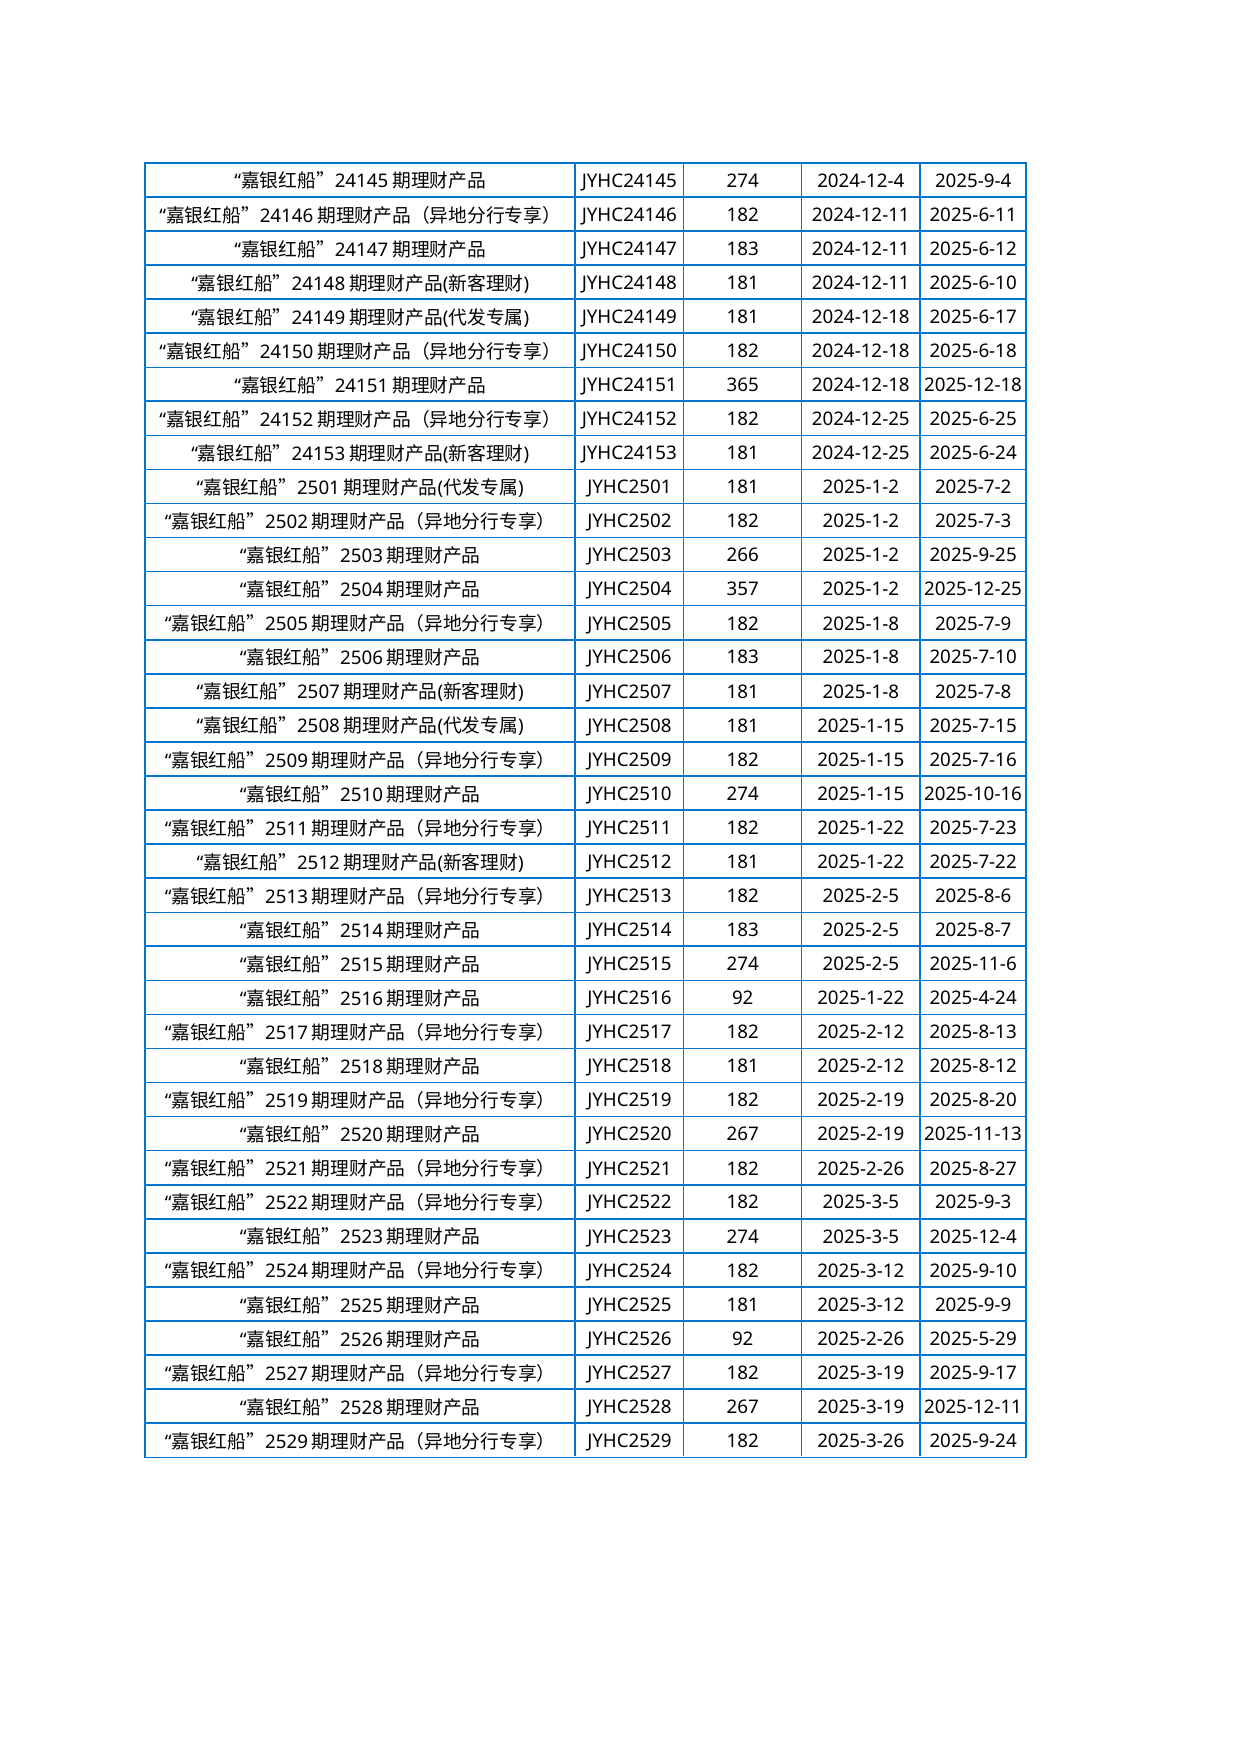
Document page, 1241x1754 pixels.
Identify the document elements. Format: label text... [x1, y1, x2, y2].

table_cell 2025-7-2 [921, 470, 1025, 503]
table_cell “嘉银红船”2508期理财产品(代发专属) [146, 709, 574, 741]
table_cell 181 [684, 1288, 801, 1320]
table_cell 2025-9-10 [921, 1254, 1025, 1286]
table_cell JYHC2523 [576, 1220, 683, 1252]
table_cell JYHC2529 [576, 1424, 683, 1456]
table_cell 2025-8-13 [921, 1015, 1025, 1048]
table_cell JYHC24150 [576, 334, 683, 366]
table_cell “嘉银红船”24149期理财产品(代发专属) [146, 300, 574, 332]
table_cell 2025-6-12 [921, 232, 1025, 264]
table_cell 2024-12-11 [802, 266, 919, 298]
table_cell 2025-1-22 [802, 845, 919, 877]
table_cell “嘉银红船”24148期理财产品(新客理财) [146, 266, 574, 298]
table_cell 365 [684, 368, 801, 400]
table_cell 2025-3-12 [802, 1254, 919, 1286]
table_cell “嘉银红船”2525期理财产品 [146, 1288, 574, 1320]
table_cell JYHC2506 [576, 641, 683, 673]
table_cell 2024-12-18 [802, 300, 919, 332]
table_cell 182 [684, 743, 801, 775]
table_cell 2025-7-22 [921, 845, 1025, 877]
table_cell 182 [684, 1015, 801, 1048]
table_cell 182 [684, 879, 801, 911]
table_cell JYHC2507 [576, 675, 683, 707]
table_cell JYHC2505 [576, 606, 683, 639]
table_cell 2024-12-18 [802, 334, 919, 366]
table_cell 183 [684, 913, 801, 945]
table_cell 92 [684, 1322, 801, 1354]
table_cell “嘉银红船”24150期理财产品（异地分行专享） [146, 334, 574, 366]
table_cell 2025-9-17 [921, 1356, 1025, 1388]
table_cell 2025-2-5 [802, 913, 919, 945]
table_cell 2025-9-9 [921, 1288, 1025, 1320]
table_cell “嘉银红船”2506期理财产品 [146, 641, 574, 673]
table_cell JYHC2519 [576, 1083, 683, 1116]
table_cell 2025-2-19 [802, 1083, 919, 1116]
table_cell 181 [684, 300, 801, 332]
table_cell JYHC2513 [576, 879, 683, 911]
table_cell 2025-12-11 [921, 1390, 1025, 1422]
table_cell 2025-1-8 [802, 675, 919, 707]
table_cell 267 [684, 1117, 801, 1150]
table_cell 274 [684, 777, 801, 809]
table_cell 274 [684, 164, 801, 196]
table_cell “嘉银红船”2512期理财产品(新客理财) [146, 845, 574, 877]
table_cell 182 [684, 334, 801, 366]
table_cell 2025-7-15 [921, 709, 1025, 741]
table_cell 2025-7-10 [921, 641, 1025, 673]
table_cell “嘉银红船”2502期理财产品（异地分行专享） [146, 504, 574, 537]
table_cell “嘉银红船”24145期理财产品 [146, 164, 574, 196]
table_cell 2025-7-3 [921, 504, 1025, 537]
table_cell 182 [684, 402, 801, 434]
table_cell 2025-7-23 [921, 811, 1025, 843]
table_cell 2025-7-8 [921, 675, 1025, 707]
table_cell “嘉银红船”2510期理财产品 [146, 777, 574, 809]
table_cell 2025-12-4 [921, 1220, 1025, 1252]
table_cell 2025-11-13 [921, 1117, 1025, 1150]
table_cell 2025-2-26 [802, 1151, 919, 1184]
table_cell “嘉银红船”2518期理财产品 [146, 1049, 574, 1082]
table_cell “嘉银红船”24151期理财产品 [146, 368, 574, 400]
table_cell 2025-6-17 [921, 300, 1025, 332]
table_cell 2025-6-24 [921, 436, 1025, 468]
table_cell 2025-1-2 [802, 572, 919, 605]
table_cell JYHC24145 [576, 164, 683, 196]
table_cell JYHC2520 [576, 1117, 683, 1150]
table_cell 182 [684, 1151, 801, 1184]
table_cell 2025-9-25 [921, 538, 1025, 571]
table_cell 2024-12-25 [802, 402, 919, 434]
table_cell JYHC2502 [576, 504, 683, 537]
table_cell “嘉银红船”24147期理财产品 [146, 232, 574, 264]
table_cell JYHC24147 [576, 232, 683, 264]
table_cell 2025-1-22 [802, 981, 919, 1013]
table_cell “嘉银红船”2522期理财产品（异地分行专享） [146, 1186, 574, 1218]
table_cell 2025-2-19 [802, 1117, 919, 1150]
table_cell 2025-1-2 [802, 504, 919, 537]
table_cell JYHC24149 [576, 300, 683, 332]
table_cell JYHC24146 [576, 198, 683, 230]
table_cell 2025-1-8 [802, 641, 919, 673]
table_cell 181 [684, 845, 801, 877]
table_cell 182 [684, 1083, 801, 1116]
table_cell 2025-9-3 [921, 1186, 1025, 1218]
table_cell 2025-1-8 [802, 606, 919, 639]
table_cell “嘉银红船”2505期理财产品（异地分行专享） [146, 606, 574, 639]
table_cell “嘉银红船”24152期理财产品（异地分行专享） [146, 402, 574, 434]
table_cell 2025-6-25 [921, 402, 1025, 434]
table_cell 357 [684, 572, 801, 605]
table_cell 2025-10-16 [921, 777, 1025, 809]
table_cell “嘉银红船”2514期理财产品 [146, 913, 574, 945]
table_cell 2024-12-25 [802, 436, 919, 468]
table_cell JYHC2517 [576, 1015, 683, 1048]
table_cell JYHC2526 [576, 1322, 683, 1354]
table_cell 2025-1-15 [802, 709, 919, 741]
table_cell JYHC2501 [576, 470, 683, 503]
table_cell 2025-9-24 [921, 1424, 1025, 1456]
table_cell JYHC2525 [576, 1288, 683, 1320]
table_cell JYHC2514 [576, 913, 683, 945]
table_cell 2025-2-26 [802, 1322, 919, 1354]
table_cell JYHC24152 [576, 402, 683, 434]
table_cell 267 [684, 1390, 801, 1422]
table_cell “嘉银红船”2509期理财产品（异地分行专享） [146, 743, 574, 775]
table_cell 2025-5-29 [921, 1322, 1025, 1354]
table_cell 182 [684, 504, 801, 537]
table_cell “嘉银红船”2528期理财产品 [146, 1390, 574, 1422]
table_cell 2025-6-18 [921, 334, 1025, 366]
table_cell “嘉银红船”2524期理财产品（异地分行专享） [146, 1254, 574, 1286]
table_cell “嘉银红船”2501期理财产品(代发专属) [146, 470, 574, 503]
table_cell 2025-2-5 [802, 879, 919, 911]
table_cell JYHC24148 [576, 266, 683, 298]
table_cell 2025-8-7 [921, 913, 1025, 945]
table_cell 181 [684, 436, 801, 468]
table_cell 2024-12-4 [802, 164, 919, 196]
table_cell “嘉银红船”24153期理财产品(新客理财) [146, 436, 574, 468]
table_cell 181 [684, 709, 801, 741]
table_cell 2025-1-22 [802, 811, 919, 843]
table_cell “嘉银红船”2526期理财产品 [146, 1322, 574, 1354]
table_cell “嘉银红船”2527期理财产品（异地分行专享） [146, 1356, 574, 1388]
table_cell 181 [684, 1049, 801, 1082]
table_cell JYHC2504 [576, 572, 683, 605]
table_cell 181 [684, 470, 801, 503]
table_cell 2025-11-6 [921, 947, 1025, 979]
table_cell JYHC2511 [576, 811, 683, 843]
table_cell 2024-12-11 [802, 198, 919, 230]
table_cell JYHC2512 [576, 845, 683, 877]
table_cell “嘉银红船”2513期理财产品（异地分行专享） [146, 879, 574, 911]
table_cell 2025-4-24 [921, 981, 1025, 1013]
table_cell 182 [684, 198, 801, 230]
table_cell 2025-8-12 [921, 1049, 1025, 1082]
table_cell JYHC2510 [576, 777, 683, 809]
table_cell “嘉银红船”2515期理财产品 [146, 947, 574, 979]
table_cell 2025-12-25 [921, 572, 1025, 605]
table_cell JYHC24153 [576, 436, 683, 468]
table_cell JYHC2524 [576, 1254, 683, 1286]
table_cell 181 [684, 266, 801, 298]
table_cell JYHC2518 [576, 1049, 683, 1082]
table_cell 2024-12-18 [802, 368, 919, 400]
table_cell 2025-2-12 [802, 1049, 919, 1082]
table_cell 182 [684, 1424, 801, 1456]
table_cell “嘉银红船”2516期理财产品 [146, 981, 574, 1013]
table_cell JYHC2528 [576, 1390, 683, 1422]
table_cell “嘉银红船”2507期理财产品(新客理财) [146, 675, 574, 707]
table_cell 2025-1-15 [802, 777, 919, 809]
table_cell 2025-7-9 [921, 606, 1025, 639]
table_cell 181 [684, 675, 801, 707]
table_cell JYHC2522 [576, 1186, 683, 1218]
table_cell 2025-3-19 [802, 1390, 919, 1422]
table_cell 182 [684, 811, 801, 843]
table_cell 182 [684, 606, 801, 639]
table_cell JYHC2509 [576, 743, 683, 775]
table_cell 2025-8-20 [921, 1083, 1025, 1116]
table_cell “嘉银红船”2521期理财产品（异地分行专享） [146, 1151, 574, 1184]
table_cell “嘉银红船”2523期理财产品 [146, 1220, 574, 1252]
table_cell 2025-3-5 [802, 1186, 919, 1218]
table_cell 182 [684, 1254, 801, 1286]
table_cell 2025-3-5 [802, 1220, 919, 1252]
table_cell 2025-3-12 [802, 1288, 919, 1320]
table_cell “嘉银红船”2517期理财产品（异地分行专享） [146, 1015, 574, 1048]
table_cell JYHC2508 [576, 709, 683, 741]
table_cell 182 [684, 1356, 801, 1388]
table_cell JYHC2516 [576, 981, 683, 1013]
table_cell 266 [684, 538, 801, 571]
table_cell 2025-1-2 [802, 538, 919, 571]
table_cell 2025-1-15 [802, 743, 919, 775]
table_cell 274 [684, 1220, 801, 1252]
table_cell 274 [684, 947, 801, 979]
table_cell 2025-9-4 [921, 164, 1025, 196]
table_cell “嘉银红船”2519期理财产品（异地分行专享） [146, 1083, 574, 1116]
table_cell 2025-6-10 [921, 266, 1025, 298]
table_cell 2024-12-11 [802, 232, 919, 264]
table_cell “嘉银红船”2511期理财产品（异地分行专享） [146, 811, 574, 843]
table_cell JYHC24151 [576, 368, 683, 400]
table_cell 2025-8-27 [921, 1151, 1025, 1184]
table_cell “嘉银红船”2520期理财产品 [146, 1117, 574, 1150]
table_cell 2025-12-18 [921, 368, 1025, 400]
table_cell 182 [684, 1186, 801, 1218]
table_cell 92 [684, 981, 801, 1013]
table_cell 183 [684, 641, 801, 673]
table_cell 2025-1-2 [802, 470, 919, 503]
table_cell 2025-6-11 [921, 198, 1025, 230]
table_cell 2025-3-26 [802, 1424, 919, 1456]
table_cell “嘉银红船”24146期理财产品（异地分行专享） [146, 198, 574, 230]
table_cell JYHC2515 [576, 947, 683, 979]
table_cell 2025-2-12 [802, 1015, 919, 1048]
table_cell “嘉银红船”2504期理财产品 [146, 572, 574, 605]
table_cell 2025-7-16 [921, 743, 1025, 775]
table_cell JYHC2527 [576, 1356, 683, 1388]
table_cell 183 [684, 232, 801, 264]
table_cell 2025-8-6 [921, 879, 1025, 911]
table_cell 2025-2-5 [802, 947, 919, 979]
table_cell 2025-3-19 [802, 1356, 919, 1388]
table_cell JYHC2503 [576, 538, 683, 571]
table_cell “嘉银红船”2529期理财产品（异地分行专享） [146, 1424, 574, 1456]
table_cell “嘉银红船”2503期理财产品 [146, 538, 574, 571]
table_cell JYHC2521 [576, 1151, 683, 1184]
